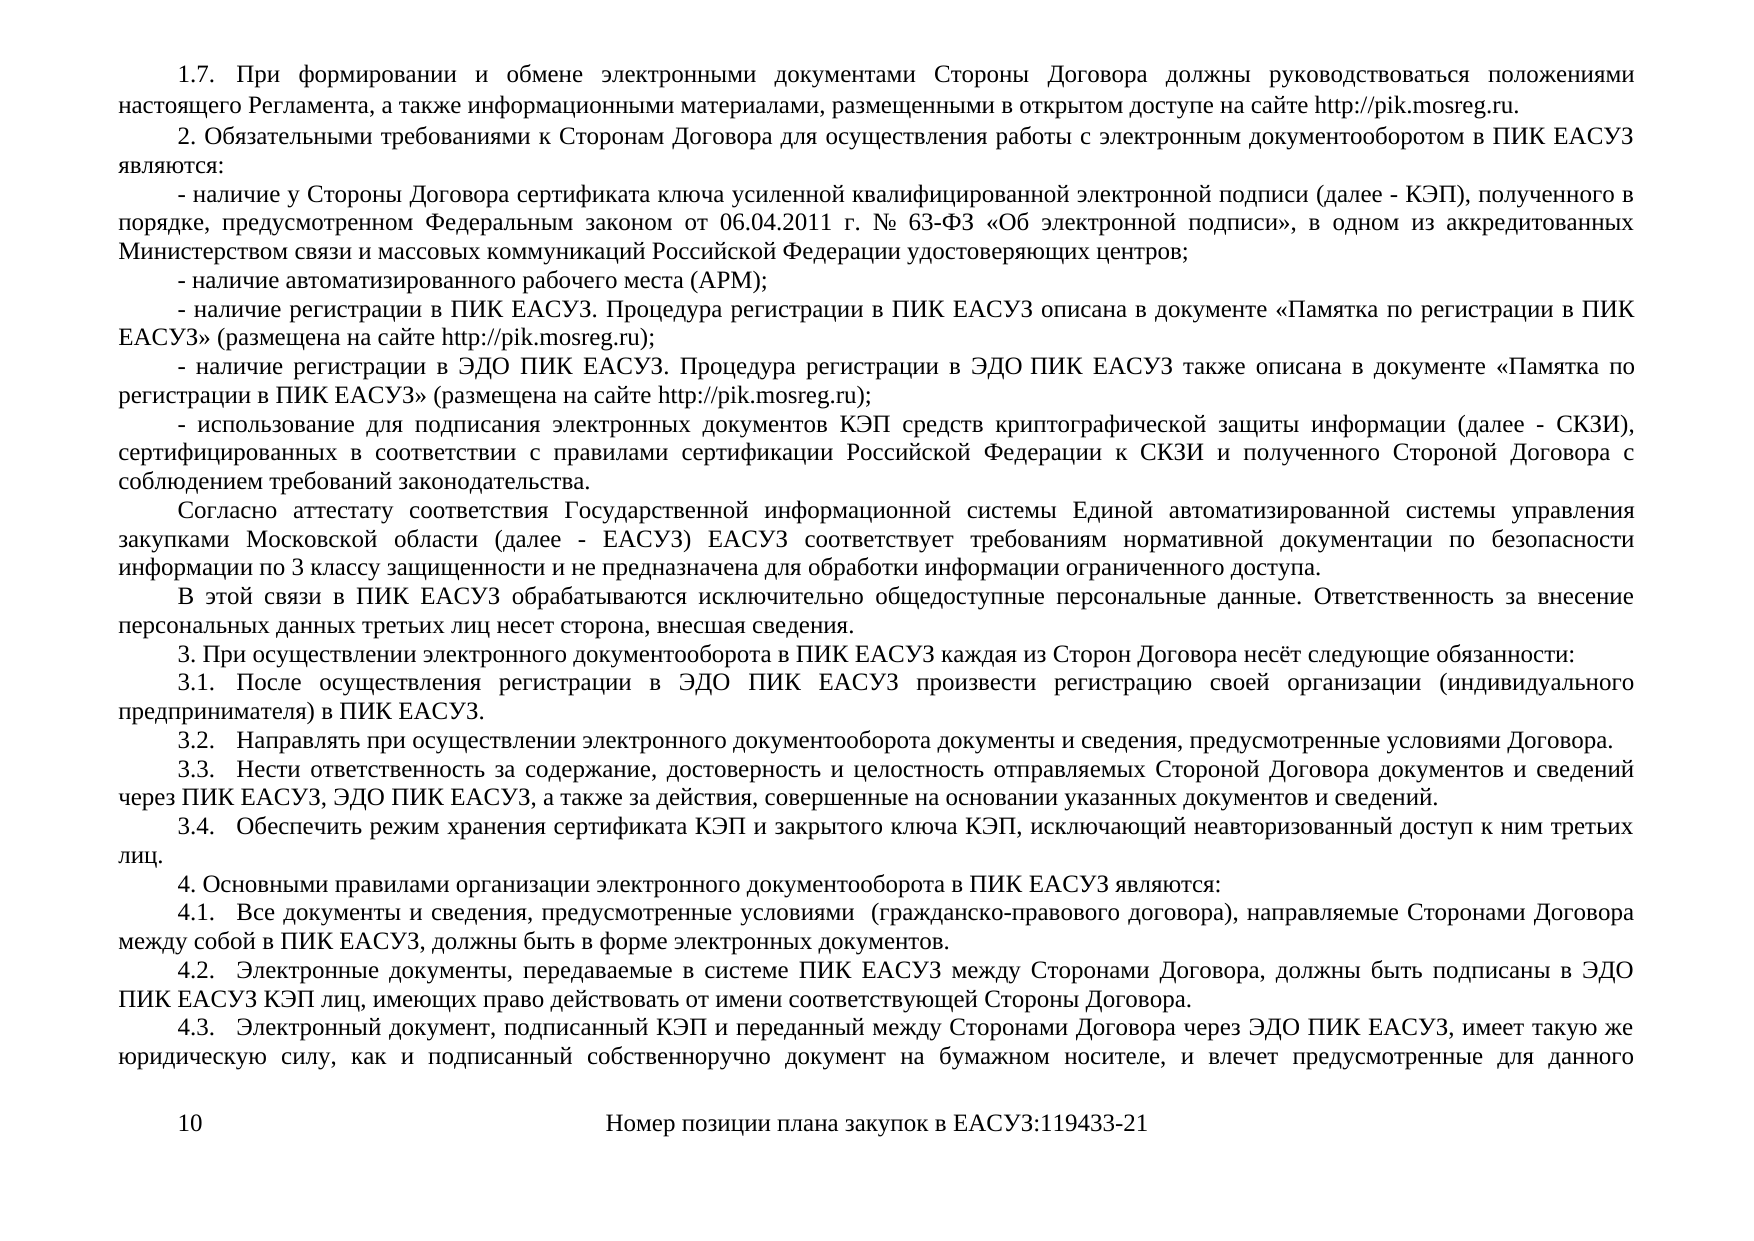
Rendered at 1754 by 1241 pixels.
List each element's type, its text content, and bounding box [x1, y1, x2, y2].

list - наличие регистрации в ПИК ЕАСУЗ. Процедура регистрации в ПИК ЕАСУЗ описана в документе «Памятка по регистрации в ПИК ЕАСУЗ» (размещена на сайте http://pik.mosreg.ru); [118, 294, 1636, 351]
list 3.3. Нести ответственность за содержание, достоверность и целостность отправляемых Стороной Договора документов и сведений через ПИК ЕАСУЗ, ЭДО ПИК ЕАСУЗ, а также за действия, совершенные на основании указанных документов и сведений. [118, 754, 1636, 811]
list 3.2. Направлять при осуществлении электронного документооборота документы и сведения, предусмотренные условиями Договора. [118, 725, 1636, 754]
list При формировании и обмене электронными документами Стороны Договора должны руководствоваться положениями настоящего Регламента, а также информационными материалами, размещенными в открытом доступе на сайте http://pik.mosreg.ru. [118, 59, 1636, 119]
list 4.2. Электронные документы, передаваемые в системе ПИК ЕАСУЗ между Сторонами Договора, должны быть подписаны в ЭДО ПИК ЕАСУЗ КЭП лиц, имеющих право действовать от имени соответствующей Стороны Договора. [118, 955, 1636, 1012]
list 3.4. Обеспечить режим хранения сертификата КЭП и закрытого ключа КЭП, исключающий неавторизованный доступ к ним третьих лиц. [118, 811, 1636, 869]
list - наличие регистрации в ЭДО ПИК ЕАСУЗ. Процедура регистрации в ЭДО ПИК ЕАСУЗ также описана в документе «Памятка по регистрации в ПИК ЕАСУЗ» (размещена на сайте http://pik.mosreg.ru); [118, 351, 1636, 409]
list 4. Основными правилами организации электронного документооборота в ПИК ЕАСУЗ являются: [118, 869, 1636, 897]
list В этой связи в ПИК ЕАСУЗ обрабатываются исключительно общедоступные персональные данные. Ответственность за внесение персональных данных третьих лиц несет сторона, внесшая сведения. [118, 581, 1636, 639]
list - использование для подписания электронных документов КЭП средств криптографической защиты информации (далее - СКЗИ), сертифицированных в соответствии с правилами сертификации Российской Федерации к СКЗИ и полученного Стороной Договора с соблюдением требований законодательства. [118, 409, 1636, 495]
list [118, 1012, 1636, 1070]
list - наличие автоматизированного рабочего места (АРМ); [118, 265, 1636, 294]
list 4.1. Все документы и сведения, предусмотренные условиями (гражданско-правового договора), направляемые Сторонами Договора между собой в ПИК ЕАСУЗ, должны быть в форме электронных документов. [118, 897, 1636, 955]
list 3. При осуществлении электронного документооборота в ПИК ЕАСУЗ каждая из Сторон Договора несёт следующие обязанности: [118, 639, 1636, 667]
list 3.1. После осуществления регистрации в ЭДО ПИК ЕАСУЗ произвести регистрацию своей организации (индивидуального предпринимателя) в ПИК ЕАСУЗ. [118, 667, 1636, 725]
list - наличие у Стороны Договора сертификата ключа усиленной квалифицированной электронной подписи (далее - КЭП), полученного в порядке, предусмотренном Федеральным законом от 06.04.2011 г. № 63-ФЗ «Об электронной подписи», в одном из аккредитованных Министерством связи и массовых коммуникаций Российской Федерации удостоверяющих центров; [118, 179, 1636, 265]
list Согласно аттестату соответствия Государственной информационной системы Единой автоматизированной системы управления закупками Московской области (далее - ЕАСУЗ) ЕАСУЗ соответствует требованиям нормативной документации по безопасности информации по 3 классу защищенности и не предназначена для обработки информации ограниченного доступа. [118, 495, 1636, 581]
list 2. Обязательными требованиями к Сторонам Договора для осуществления работы с электронным документооборотом в ПИК ЕАСУЗ являются: [118, 121, 1636, 179]
